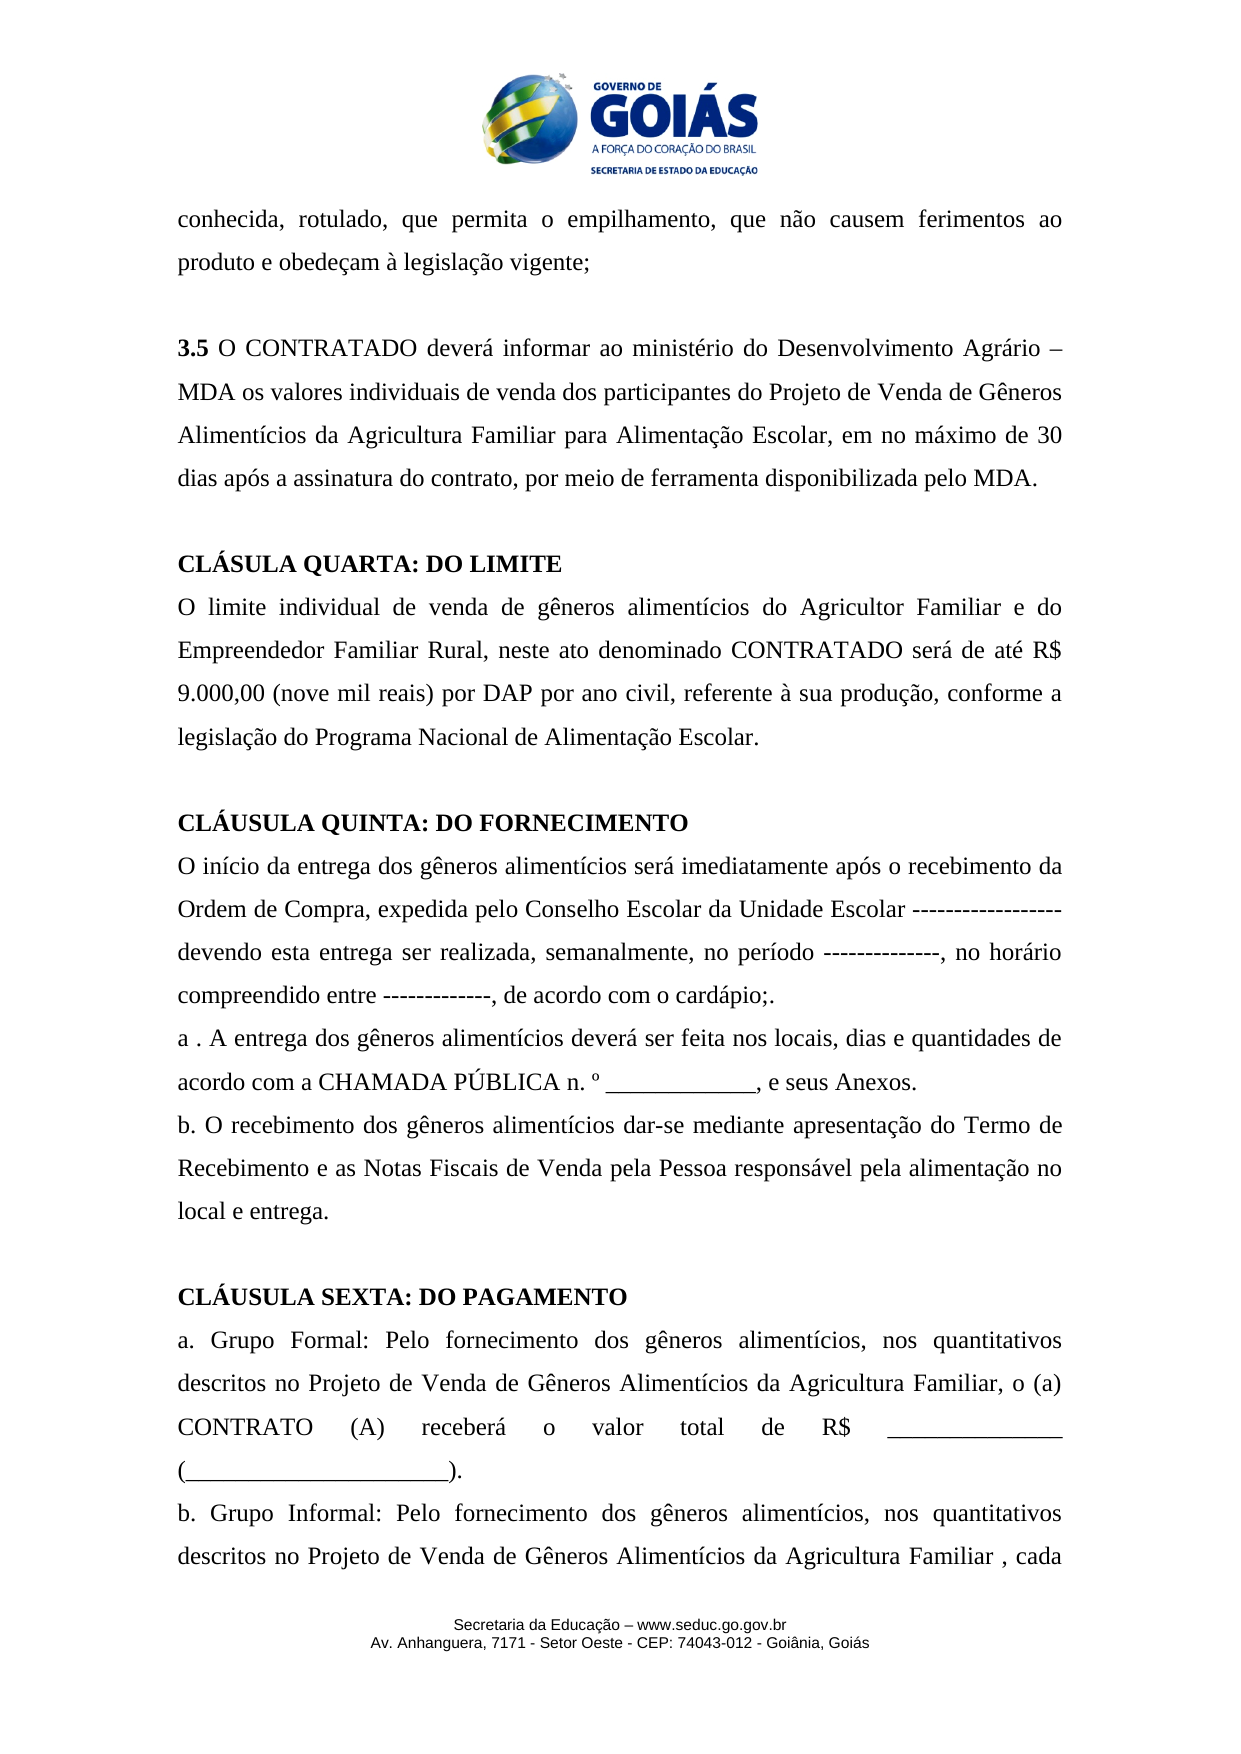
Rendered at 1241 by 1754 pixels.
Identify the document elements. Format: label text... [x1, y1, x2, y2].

text O limite individual de venda de gêneros alimentícios do Agricultor Familiar e do Empreendedor Familiar Rural, neste ato denominado CONTRATADO será de até R$ 9.000,00 (nove mil reais) por DAP por ano civil, referente à sua produção, conforme a legislação do Programa Nacional de Alimentação Escolar. [177, 592, 1063, 750]
text 3.5 O CONTRATADO deverá informar ao ministério do Desenvolvimento Agrário – MDA os valores individuais de venda dos participantes do Projeto de Venda de Gêneros Alimentícios da Agricultura Familiar para Alimentação Escolar, em no máximo de 30 dias após a assinatura do contrato, por meio de ferramenta disponibilizada pelo MDA. [177, 333, 1063, 492]
text CLÁUSULA SEXTA: DO PAGAMENTO [177, 1282, 1063, 1311]
text a . A entrega dos gêneros alimentícios deverá ser feita nos locais, dias e quantidades de acordo com a CHAMADA PÚBLICA n. º ____________, e seus Anexos. [177, 1023, 1063, 1095]
text O início da entrega dos gêneros alimentícios será imediatamente após o recebimento da Ordem de Compra, expedida pelo Conselho Escolar da Unidade Escolar ------------------ devendo esta entrega ser realizada, semanalmente, no período --------------, no horário compreendido entre -------------, de acordo com o cardápio;. [177, 851, 1063, 1009]
text CLÁSULA QUARTA: DO LIMITE [177, 549, 1063, 578]
text CLÁUSULA QUINTA: DO FORNECIMENTO [177, 808, 1063, 837]
text a. Grupo Formal: Pelo fornecimento dos gêneros alimentícios, nos quantitativos descritos no Projeto de Venda de Gêneros Alimentícios da Agricultura Familiar, o (a) CONTRATO (A) receberá o valor total de R$ ______________ (_____________________). [177, 1325, 1063, 1483]
picture [482, 73, 758, 176]
text b. O recebimento dos gêneros alimentícios dar-se mediante apresentação do Termo de Recebimento e as Notas Fiscais de Venda pela Pessoa responsável pela alimentação no local e entrega. [177, 1110, 1063, 1225]
